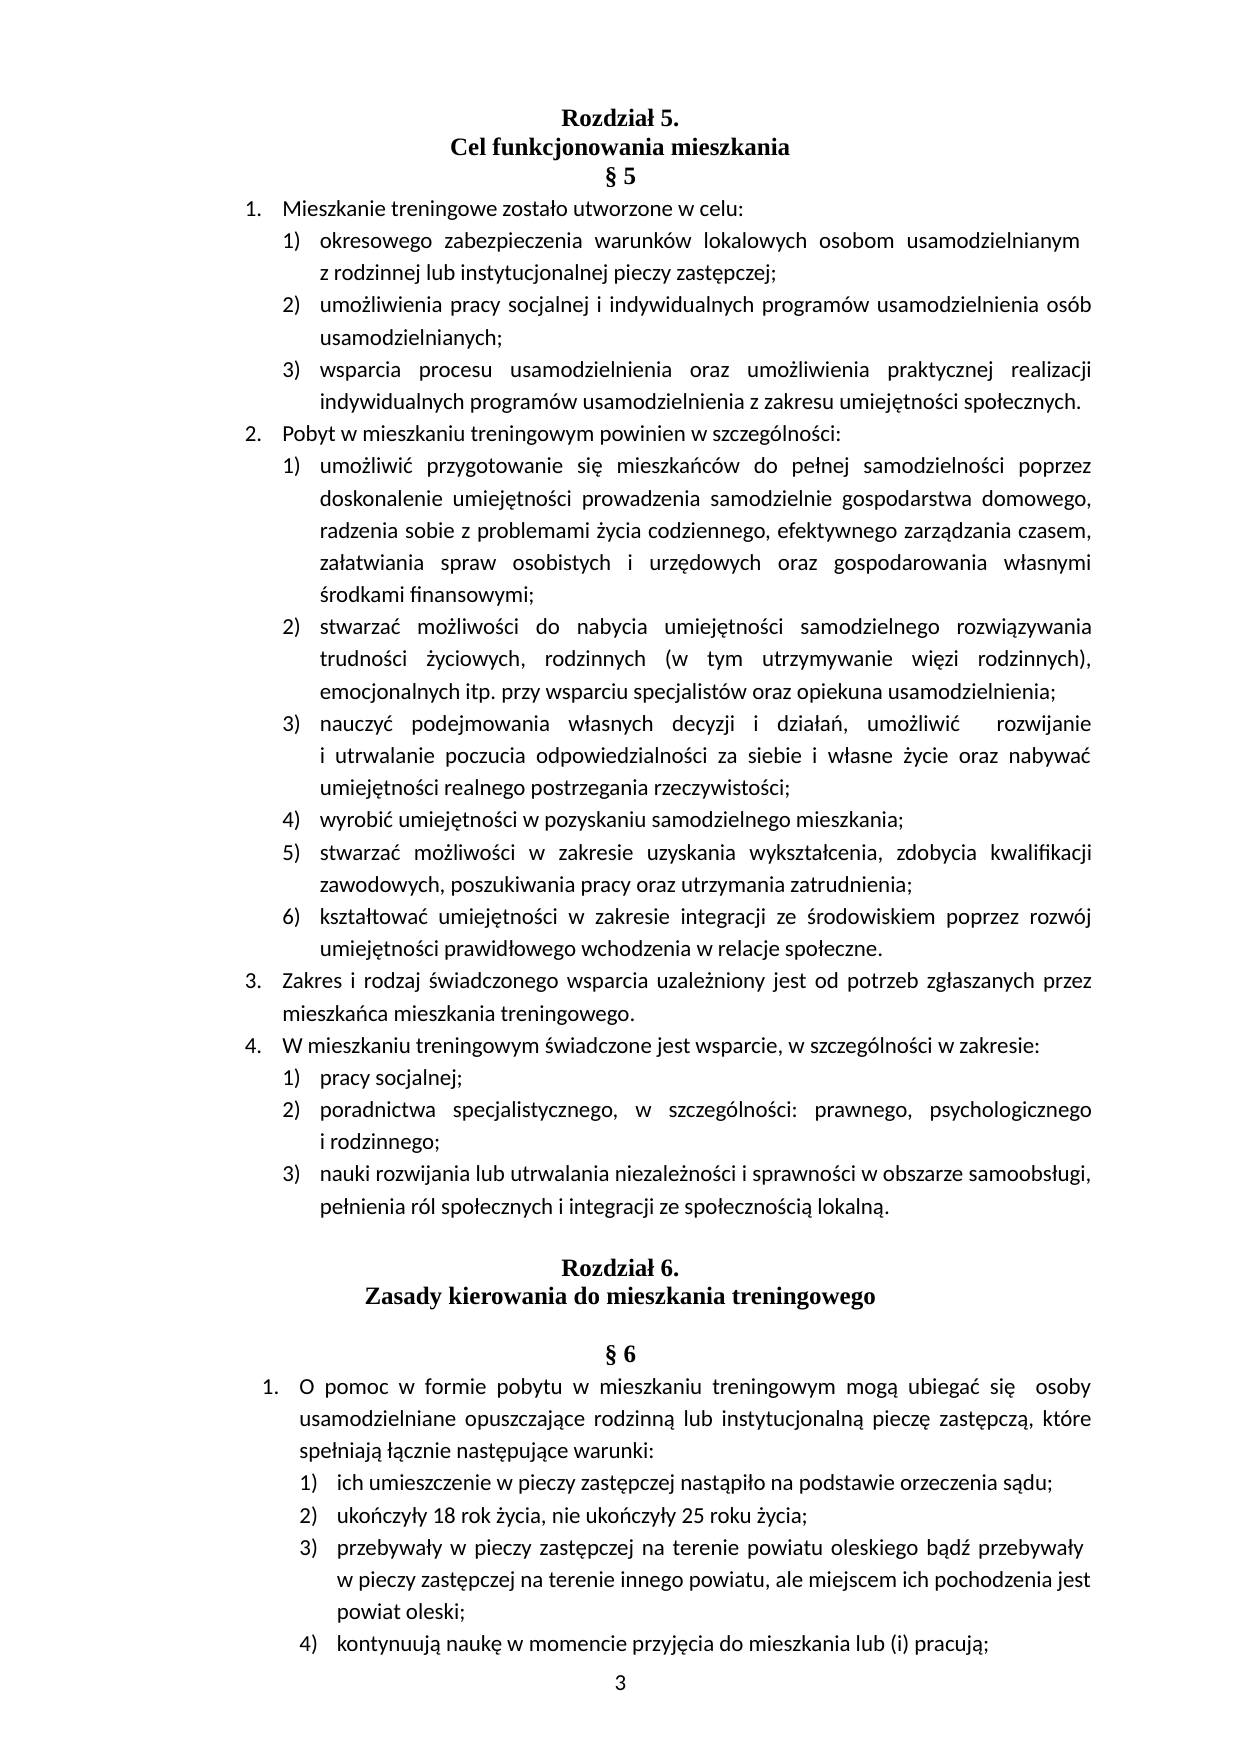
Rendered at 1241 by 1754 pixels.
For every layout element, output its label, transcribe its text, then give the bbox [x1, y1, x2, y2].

list nauki rozwijania lub utrwalania niezależności i sprawności w obszarze samoobsługi, pełnienia ról społecznych i integracji ze społecznością lokalną. [282, 1159, 1093, 1220]
list poradnictwa specjalistycznego, w szczególności: prawnego, psychologicznego i rodzinnego; [282, 1095, 1093, 1155]
text § 6 [148, 1339, 1093, 1368]
list ich umieszczenie w pieczy zastępczej nastąpiło na podstawie orzeczenia sądu; [299, 1468, 1093, 1497]
list pracy socjalnej; [282, 1063, 1093, 1091]
text Zasady kierowania do mieszkania treningowego [148, 1281, 1093, 1310]
text § 5 [148, 161, 1093, 190]
list W mieszkaniu treningowym świadczone jest wsparcie, w szczególności w zakresie: [244, 1031, 1093, 1059]
list kształtować umiejętności w zakresie integracji ze środowiskiem poprzez rozwój umiejętności prawidłowego wchodzenia w relacje społeczne. [282, 902, 1093, 962]
list przebywały w pieczy zastępczej na terenie powiatu oleskiego bądź przebywały w pieczy zastępczej na terenie innego powiatu, ale miejscem ich pochodzenia jest powiat oleski; [299, 1533, 1093, 1625]
list kontynuują naukę w momencie przyjęcia do mieszkania lub (i) pracują; [299, 1629, 1093, 1657]
list O pomoc w formie pobytu w mieszkaniu treningowym mogą ubiegać się osoby usamodzielniane opuszczające rodzinną lub instytucjonalną pieczę zastępczą, które spełniają łącznie następujące warunki: [262, 1372, 1093, 1464]
text Cel funkcjonowania mieszkania [148, 132, 1093, 161]
list wyrobić umiejętności w pozyskaniu samodzielnego mieszkania; [282, 806, 1093, 833]
text Rozdział 5. [148, 103, 1093, 132]
list ukończyły 18 rok życia, nie ukończyły 25 roku życia; [299, 1501, 1093, 1529]
list wsparcia procesu usamodzielnienia oraz umożliwienia praktycznej realizacji indywidualnych programów usamodzielnienia z zakresu umiejętności społecznych. [282, 355, 1093, 415]
list Pobyt w mieszkaniu treningowym powinien w szczególności: [244, 419, 1093, 447]
list Zakres i rodzaj świadczonego wsparcia uzależniony jest od potrzeb zgłaszanych przez mieszkańca mieszkania treningowego. [244, 966, 1093, 1027]
text Rozdział 6. [148, 1253, 1093, 1281]
list Mieszkanie treningowe zostało utworzone w celu: [244, 194, 1093, 222]
list umożliwienia pracy socjalnej i indywidualnych programów usamodzielnienia osób usamodzielnianych; [282, 291, 1093, 351]
list okresowego zabezpieczenia warunków lokalowych osobom usamodzielnianym z rodzinnej lub instytucjonalnej pieczy zastępczej; [282, 226, 1093, 286]
list umożliwić przygotowanie się mieszkańców do pełnej samodzielności poprzez doskonalenie umiejętności prowadzenia samodzielnie gospodarstwa domowego, radzenia sobie z problemami życia codziennego, efektywnego zarządzania czasem, załatwiania spraw osobistych i urzędowych oraz gospodarowania własnymi środkami finansowymi; [282, 451, 1093, 608]
list stwarzać możliwości do nabycia umiejętności samodzielnego rozwiązywania trudności życiowych, rodzinnych (w tym utrzymywanie więzi rodzinnych), emocjonalnych itp. przy wsparciu specjalistów oraz opiekuna usamodzielnienia; [282, 612, 1093, 705]
list nauczyć podejmowania własnych decyzji i działań, umożliwić rozwijanie i utrwalanie poczucia odpowiedzialności za siebie i własne życie oraz nabywać umiejętności realnego postrzegania rzeczywistości; [282, 709, 1093, 801]
list stwarzać możliwości w zakresie uzyskania wykształcenia, zdobycia kwalifikacji zawodowych, poszukiwania pracy oraz utrzymania zatrudnienia; [282, 838, 1093, 898]
